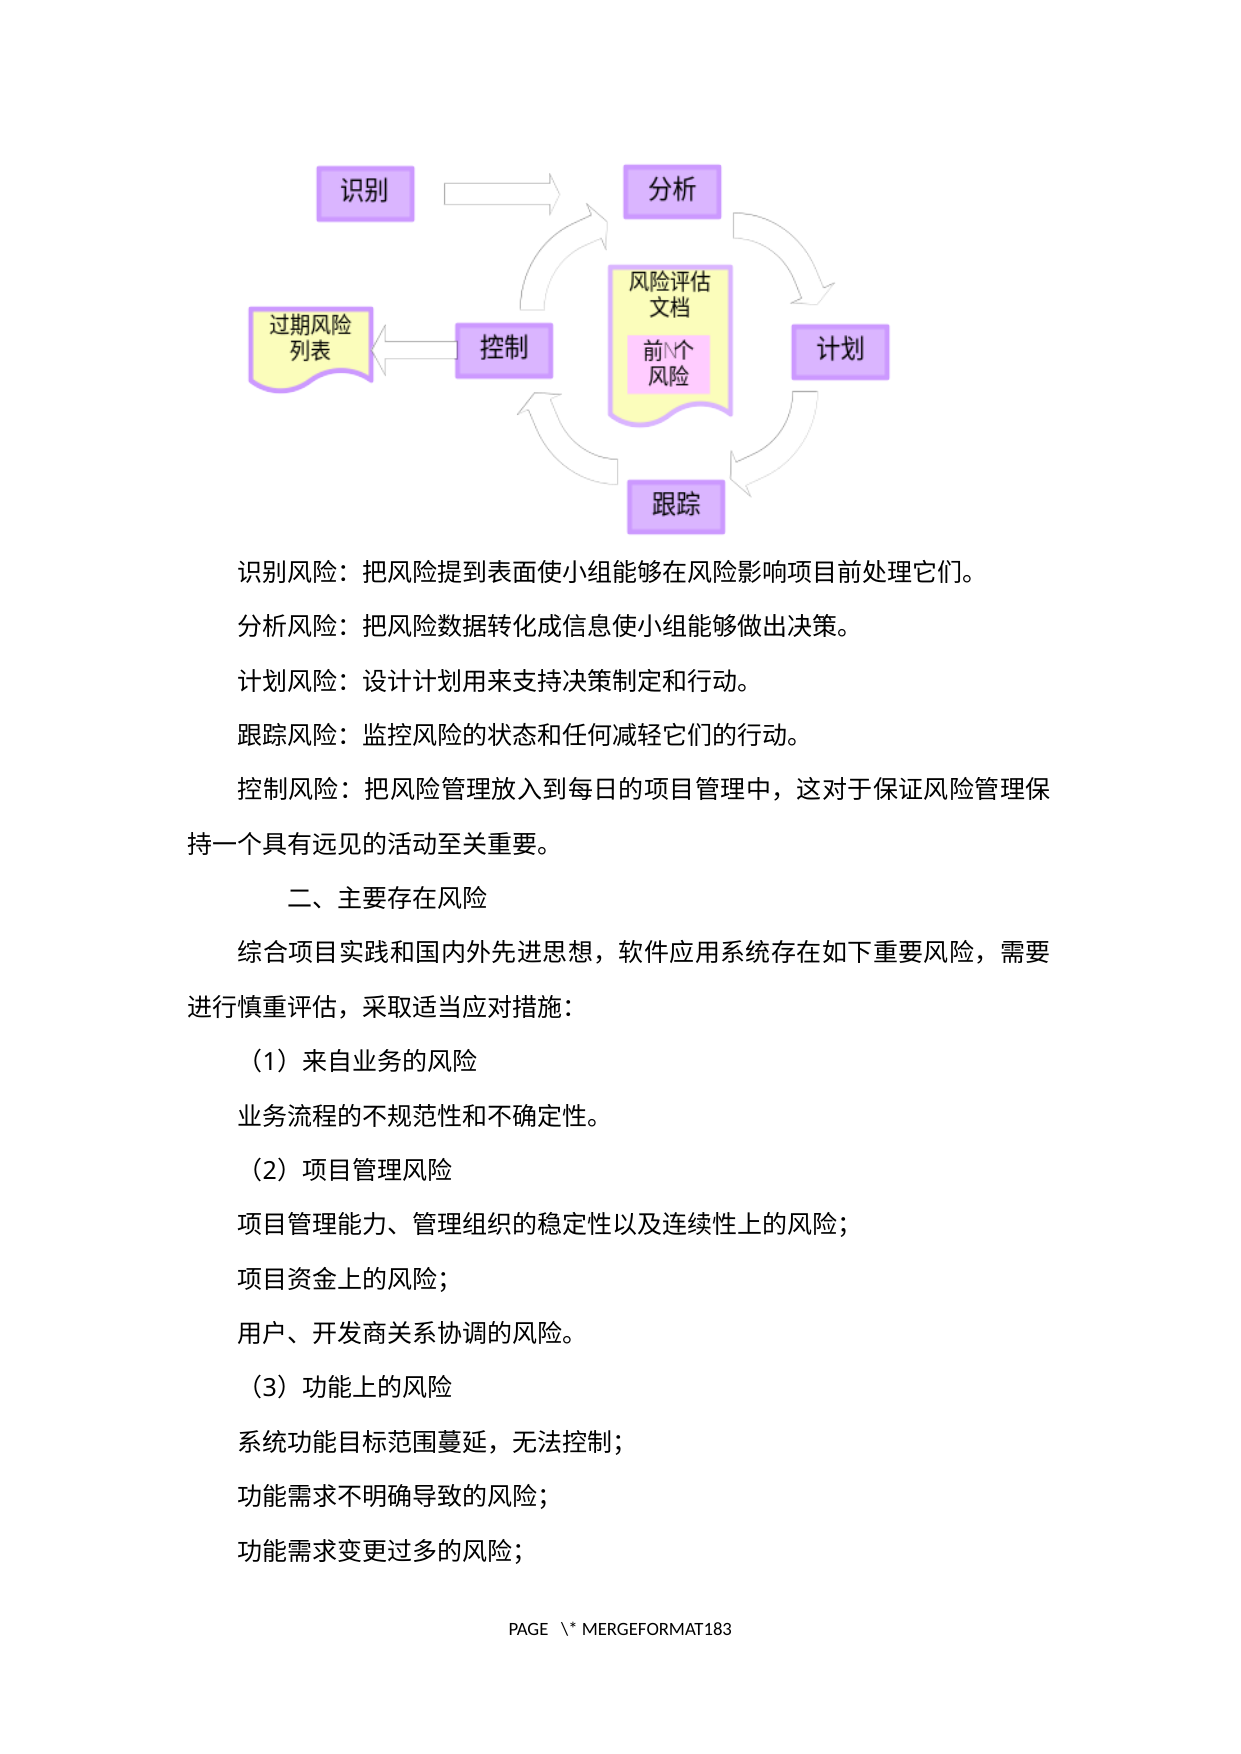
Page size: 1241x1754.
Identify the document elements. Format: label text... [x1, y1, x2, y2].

text 分析风险：把风险数据转化成信息使小组能够做出决策。 [187, 607, 1053, 643]
text 项目资金上的风险； [187, 1259, 1053, 1295]
text 识别风险：把风险提到表面使小组能够在风险影响项目前处理它们。 [187, 552, 1053, 588]
text 功能需求变更过多的风险； [187, 1531, 1053, 1567]
text 项目管理能力、管理组织的稳定性以及连续性上的风险； [187, 1205, 1053, 1241]
text 系统功能目标范围蔓延，无法控制； [187, 1422, 1053, 1458]
text 二、主要存在风险 [187, 878, 1053, 915]
text 跟踪风险：监控风险的状态和任何减轻它们的行动。 [187, 715, 1053, 752]
text （1）来自业务的风险 [187, 1042, 1053, 1078]
text 综合项目实践和国内外先进思想，软件应用系统存在如下重要风险，需要进行慎重评估，采取适当应对措施： [187, 933, 1053, 1023]
text 控制风险：把风险管理放入到每日的项目管理中，这对于保证风险管理保持一个具有远见的活动至关重要。 [187, 770, 1053, 860]
text （2）项目管理风险 [187, 1150, 1053, 1187]
text 业务流程的不规范性和不确定性。 [187, 1096, 1053, 1132]
text 用户、开发商关系协调的风险。 [187, 1313, 1053, 1350]
text 功能需求不明确导致的风险； [187, 1477, 1053, 1513]
text （3）功能上的风险 [187, 1368, 1053, 1404]
text 计划风险：设计计划用来支持决策制定和行动。 [187, 661, 1053, 697]
